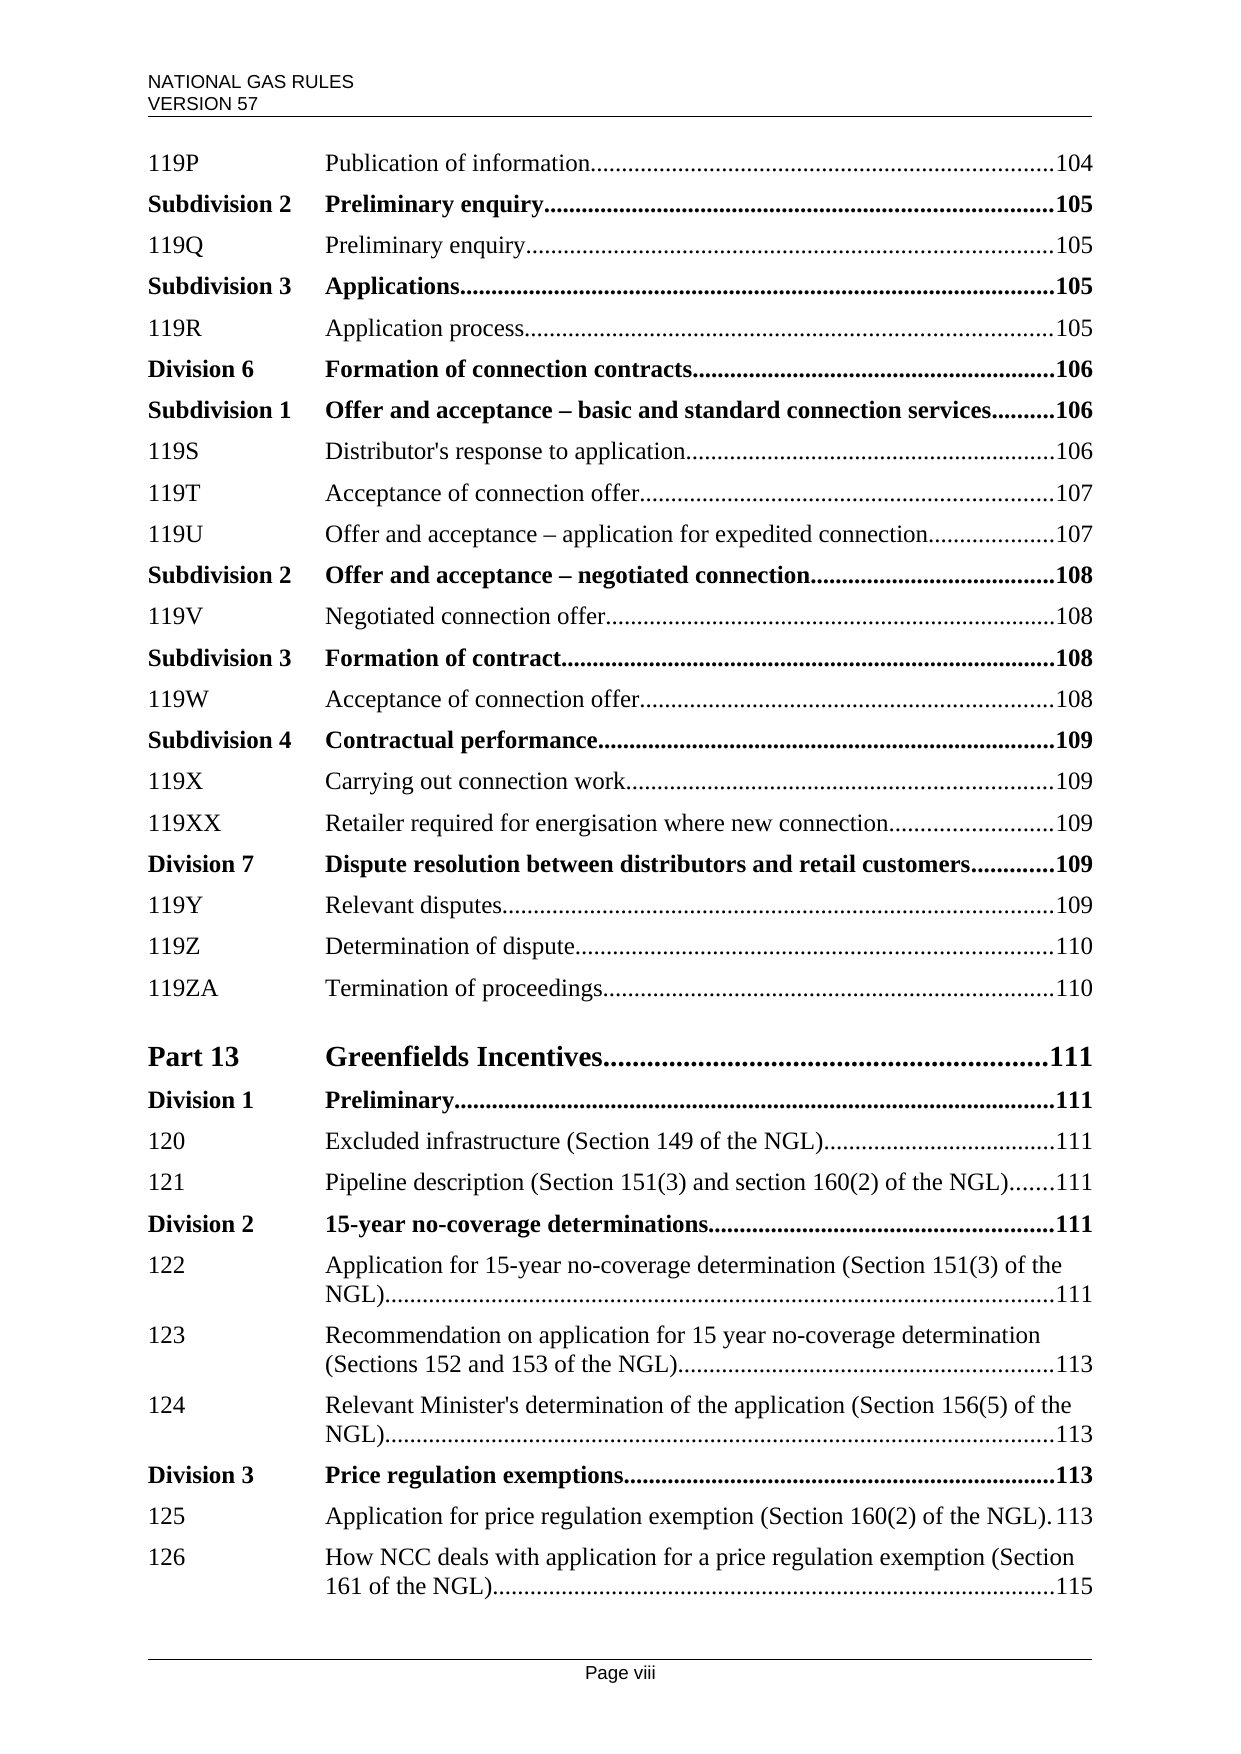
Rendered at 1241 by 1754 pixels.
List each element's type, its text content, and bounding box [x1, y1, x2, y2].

text 119Q Preliminary enquiry 105 [148, 230, 1092, 259]
text 119U Offer and acceptance – application for expedited connection 107 [148, 519, 1092, 548]
text Division 2 15-year no-coverage determinations 111 [148, 1209, 1004, 1237]
text 126 How NCC deals with application for a price regulation exemption (Section 161 of the NGL) 115 [148, 1542, 1092, 1600]
text 119T Acceptance of connection offer 107 [148, 478, 1092, 506]
text Part 13 Greenfields Incentives 111 [148, 1039, 1004, 1072]
text 119ZA Termination of proceedings 110 [148, 973, 1092, 1001]
text Subdivision 2 Offer and acceptance – negotiated connection 108 [148, 560, 1004, 589]
text Division 1 Preliminary 111 [148, 1085, 1004, 1114]
text 119Z Determination of dispute 110 [148, 931, 1092, 960]
text 119V Negotiated connection offer 108 [148, 601, 1092, 630]
text Division 3 Price regulation exemptions 113 [148, 1460, 1004, 1489]
text Subdivision 3 Applications 105 [148, 271, 1004, 300]
text 123 Recommendation on application for 15 year no-coverage determination (Sections 152 and 153 of the NGL) 113 [148, 1320, 1092, 1377]
text 121 Pipeline description (Section 151(3) and section 160(2) of the NGL) 111 [148, 1167, 1092, 1196]
text 119S Distributor's response to application 106 [148, 436, 1092, 465]
text 119P Publication of information 104 [148, 148, 1092, 176]
text Subdivision 3 Formation of contract 108 [148, 643, 1004, 671]
text 119R Application process 105 [148, 313, 1092, 341]
text 124 Relevant Minister's determination of the application (Section 156(5) of the NGL) 113 [148, 1390, 1092, 1447]
text Subdivision 4 Contractual performance 109 [148, 725, 1004, 754]
text 119X Carrying out connection work 109 [148, 766, 1092, 795]
text 125 Application for price regulation exemption (Section 160(2) of the NGL) 113 [148, 1501, 1092, 1530]
text 119XX Retailer required for energisation where new connection 109 [148, 808, 1092, 836]
text 122 Application for 15-year no-coverage determination (Section 151(3) of the NGL) 111 [148, 1250, 1092, 1307]
text 119W Acceptance of connection offer 108 [148, 684, 1092, 713]
text Subdivision 2 Preliminary enquiry 105 [148, 189, 1004, 218]
text 120 Excluded infrastructure (Section 149 of the NGL) 111 [148, 1126, 1092, 1155]
text Subdivision 1 Offer and acceptance – basic and standard connection services 106 [148, 395, 1004, 424]
text Division 6 Formation of connection contracts 106 [148, 354, 1004, 383]
text 119Y Relevant disputes 109 [148, 890, 1092, 919]
text Division 7 Dispute resolution between distributors and retail customers 109 [148, 849, 1004, 878]
